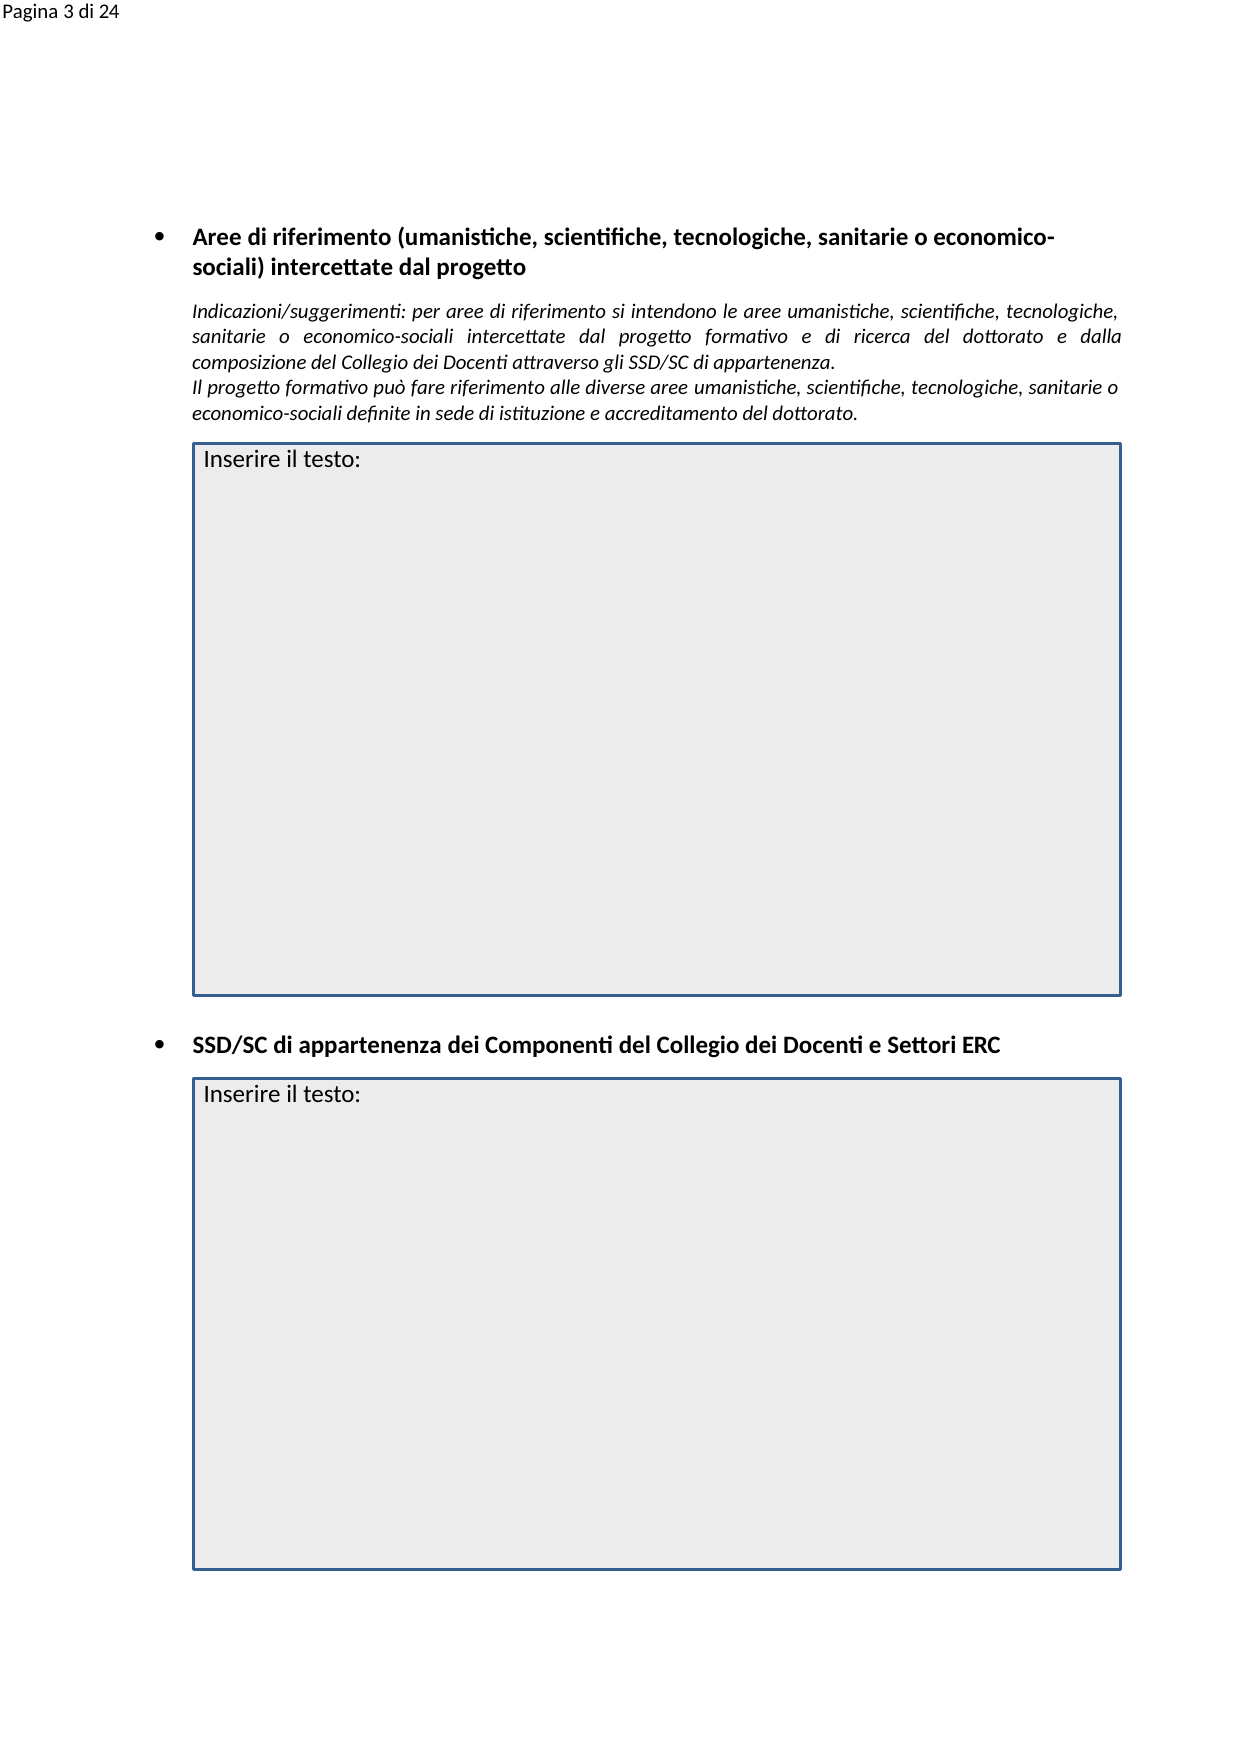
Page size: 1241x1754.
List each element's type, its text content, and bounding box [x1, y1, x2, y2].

text Il progetto formativo può fare riferimento alle diverse aree umanistiche, scientifiche, tecnologiche, sanitarie o economico-sociali definite in sede di istituzione e accreditamento del dottorato. [192, 374, 1121, 425]
list Aree di riferimento (umanistiche, scientifiche, tecnologiche, sanitarie o economico-sociali) intercettate dal progetto [155, 221, 1123, 282]
text Indicazioni/suggerimenti: per aree di riferimento si intendono le aree umanistiche, scientifiche, tecnologiche, sanitarie o economico-sociali intercettate dal progetto formativo e di ricerca del dottorato e dalla composizione del Collegio dei Docenti attraverso gli SSD/SC di appartenenza. [192, 298, 1122, 374]
list SSD/SC di appartenenza dei Componenti del Collegio dei Docenti e Settori ERC [155, 1030, 1148, 1060]
